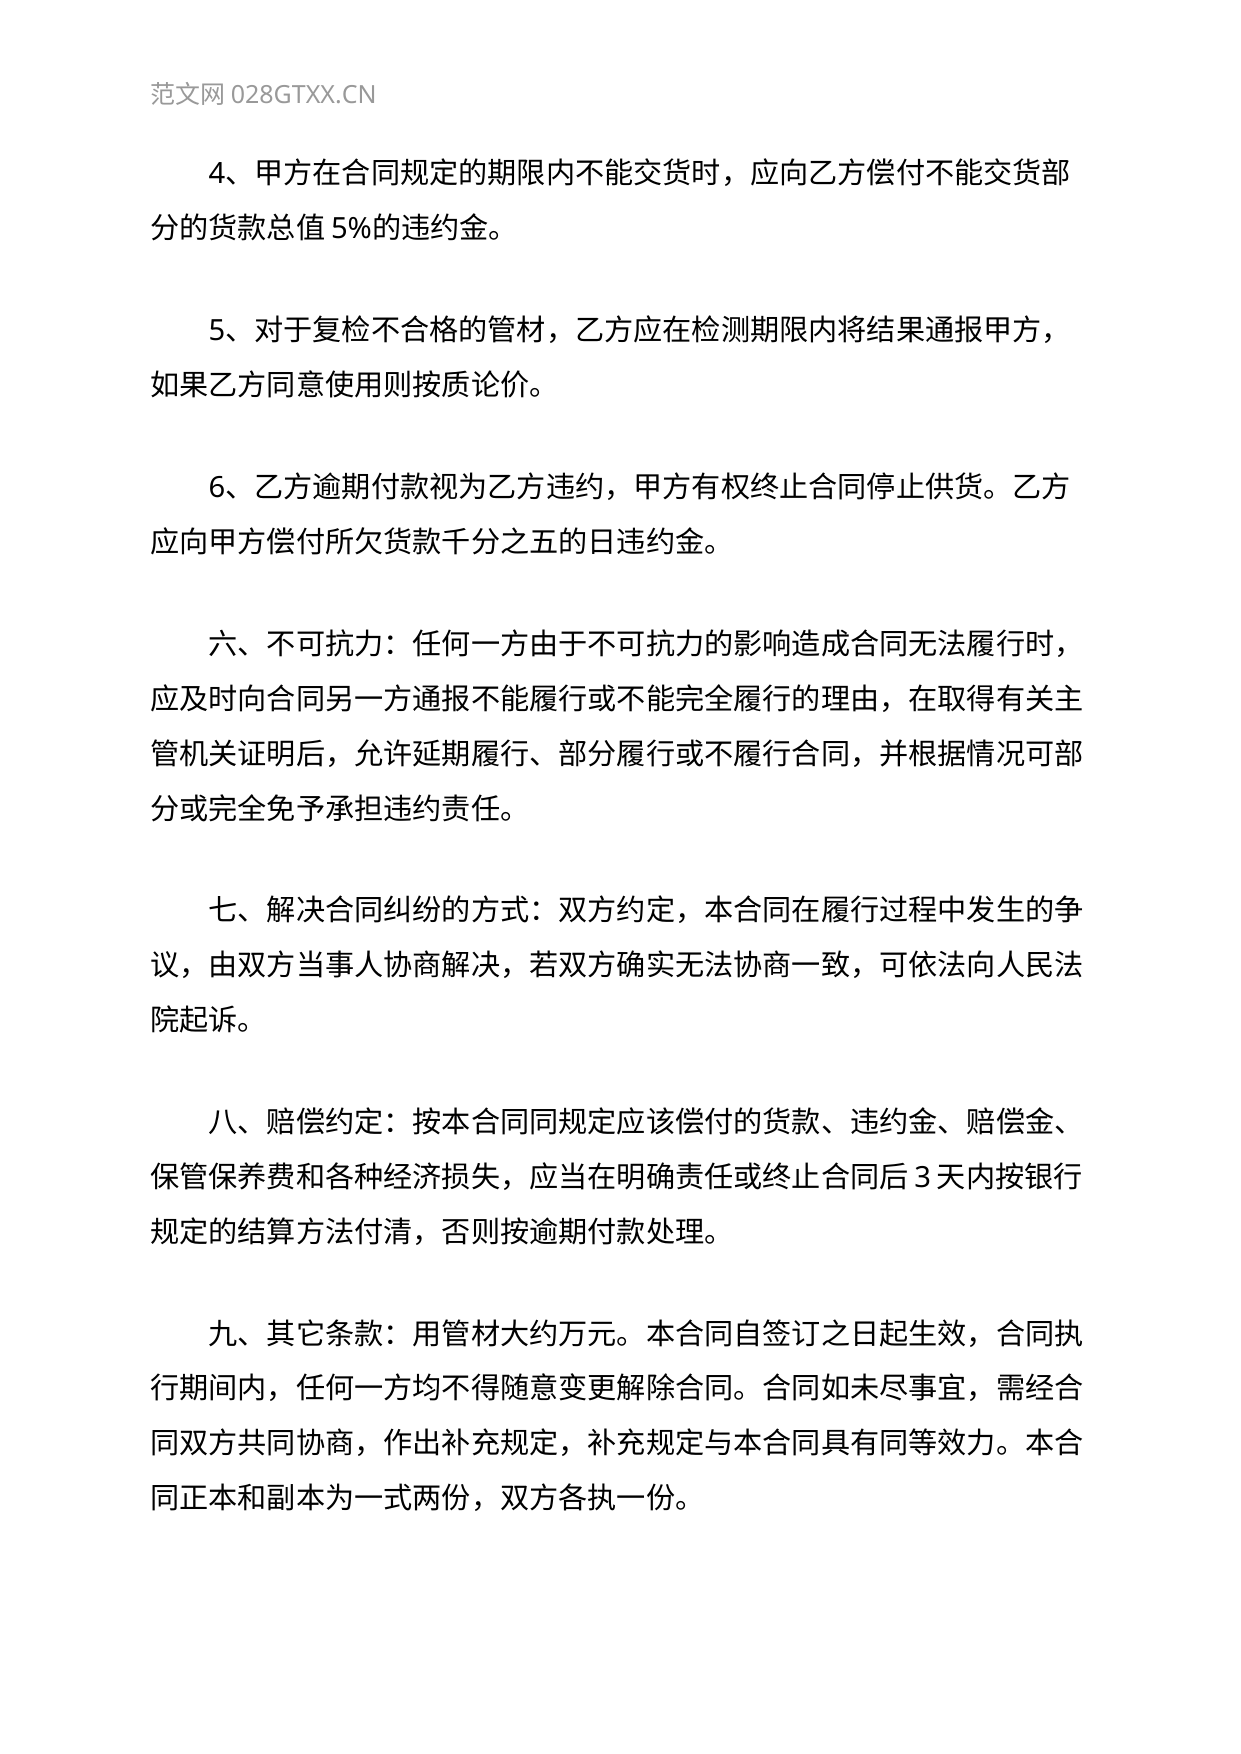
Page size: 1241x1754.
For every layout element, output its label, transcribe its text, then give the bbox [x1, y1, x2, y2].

text 六、不可抗力：任何一方由于不可抗力的影响造成合同无法履行时，应及时向合同另一方通报不能履行或不能完全履行的理由，在取得有关主管机关证明后，允许延期履行、部分履行或不履行合同，并根据情况可部分或完全免予承担违约责任。 [150, 621, 1090, 827]
text 5、对于复检不合格的管材，乙方应在检测期限内将结果通报甲方，如果乙方同意使用则按质论价。 [150, 307, 1090, 404]
text 4、甲方在合同规定的期限内不能交货时，应向乙方偿付不能交货部分的货款总值5%的违约金。 [150, 150, 1090, 247]
text 6、乙方逾期付款视为乙方违约，甲方有权终止合同停止供货。乙方应向甲方偿付所欠货款千分之五的日违约金。 [150, 464, 1090, 561]
text 九、其它条款：用管材大约万元。本合同自签订之日起生效，合同执行期间内，任何一方均不得随意变更解除合同。合同如未尽事宜，需经合同双方共同协商，作出补充规定，补充规定与本合同具有同等效力。本合同正本和副本为一式两份，双方各执一份。 [150, 1310, 1090, 1517]
text 八、赔偿约定：按本合同同规定应该偿付的货款、违约金、赔偿金、保管保养费和各种经济损失，应当在明确责任或终止合同后3天内按银行规定的结算方法付清，否则按逾期付款处理。 [150, 1098, 1090, 1251]
text 七、解决合同纠纷的方式：双方约定，本合同在履行过程中发生的争议，由双方当事人协商解决，若双方确实无法协商一致，可依法向人民法院起诉。 [150, 887, 1090, 1039]
